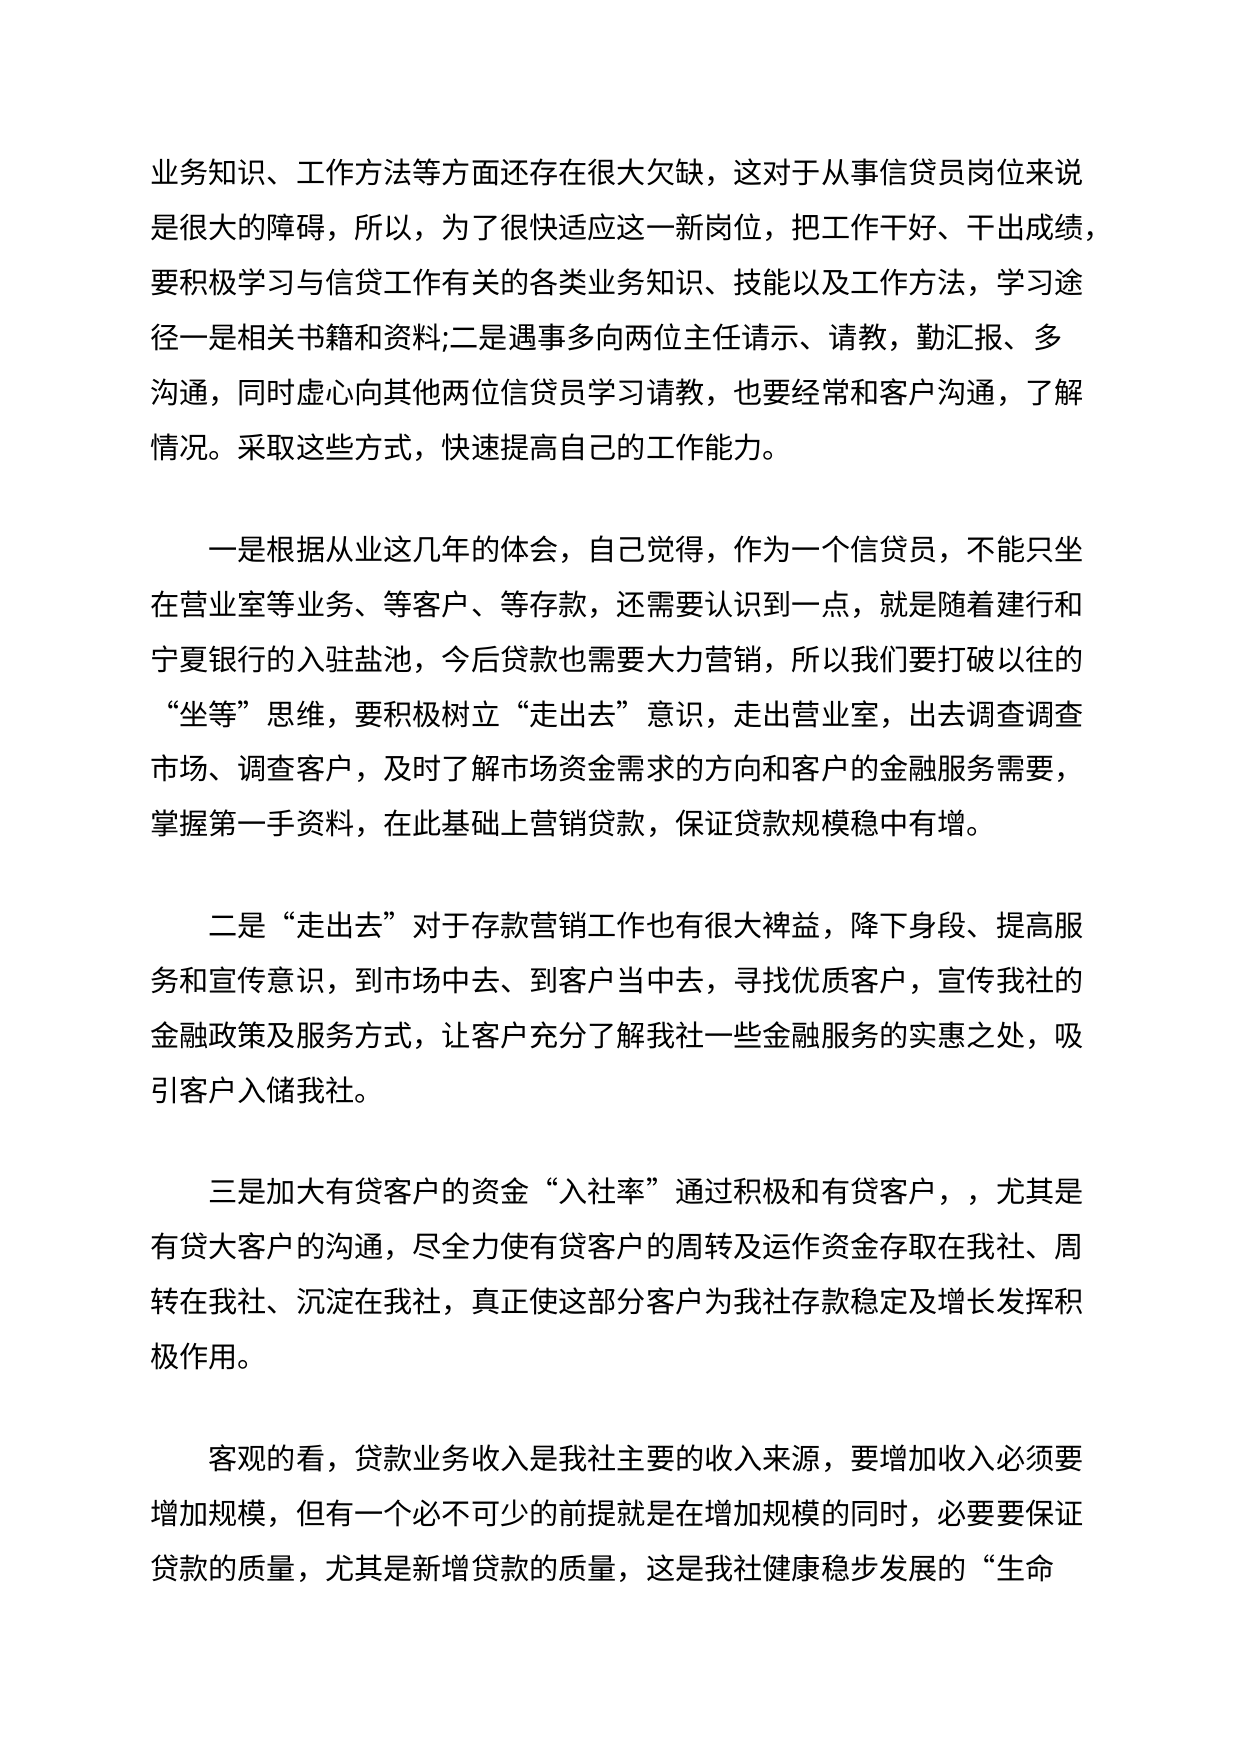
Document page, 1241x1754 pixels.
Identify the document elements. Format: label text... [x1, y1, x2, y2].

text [150, 1436, 1090, 1588]
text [150, 150, 1090, 467]
text 一是根据从业这几年的体会，自己觉得，作为一个信贷员，不能只坐在营业室等业务、等客户、等存款，还需要认识到一点，就是随着建行和宁夏银行的入驻盐池，今后贷款也需要大力营销，所以我们要打破以往的“坐等”思维，要积极树立“走出去”意识，走出营业室，出去调查调查市场、调查客户，及时了解市场资金需求的方向和客户的金融服务需要，掌握第一手资料，在此基础上营销贷款，保证贷款规模稳中有增。 [150, 526, 1090, 843]
text 二是“走出去”对于存款营销工作也有很大裨益，降下身段、提高服务和宣传意识，到市场中去、到客户当中去，寻找优质客户，宣传我社的金融政策及服务方式，让客户充分了解我社一些金融服务的实惠之处，吸引客户入储我社。 [150, 903, 1090, 1109]
text 三是加大有贷客户的资金“入社率”通过积极和有贷客户，，尤其是有贷大客户的沟通，尽全力使有贷客户的周转及运作资金存取在我社、周转在我社、沉淀在我社，真正使这部分客户为我社存款稳定及增长发挥积极作用。 [150, 1169, 1090, 1376]
